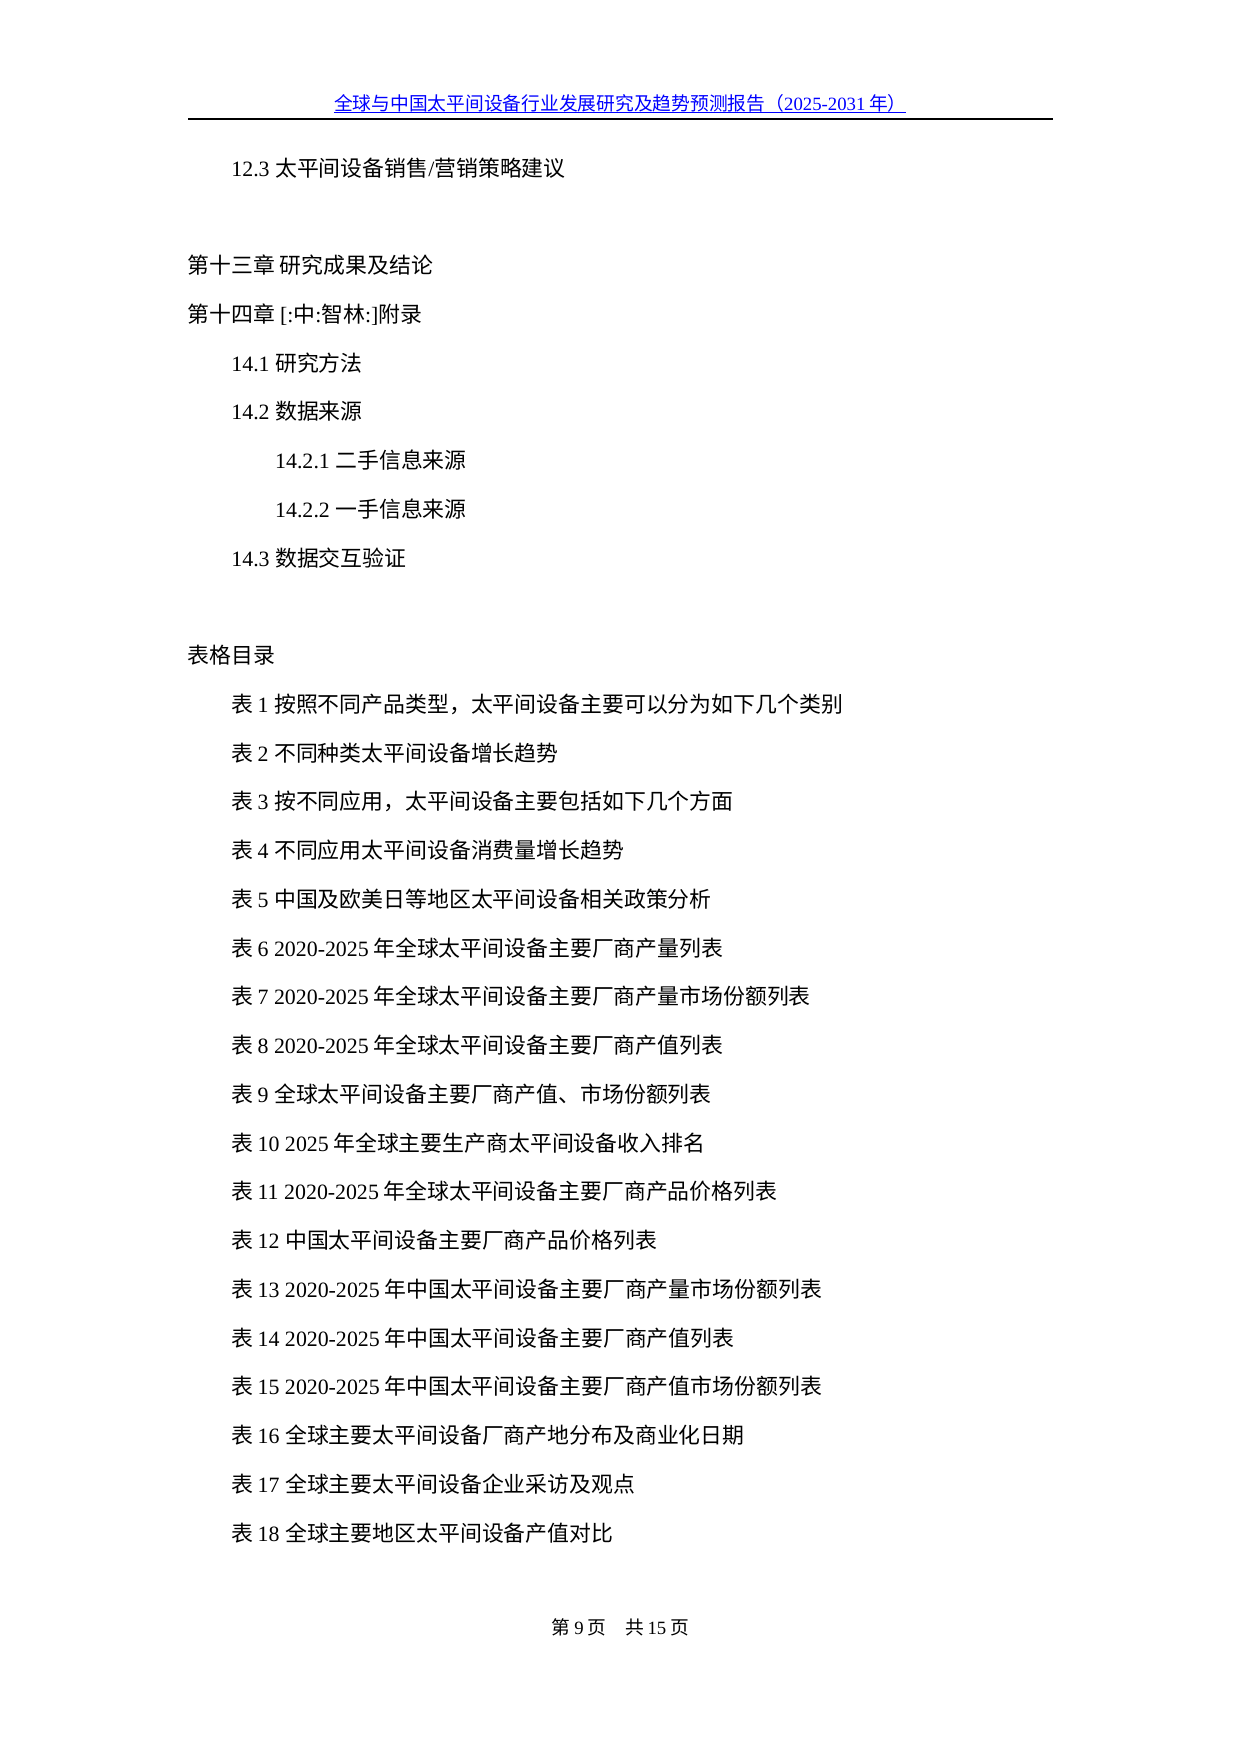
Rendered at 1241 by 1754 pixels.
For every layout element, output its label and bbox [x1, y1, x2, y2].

text [187, 150, 1053, 1548]
